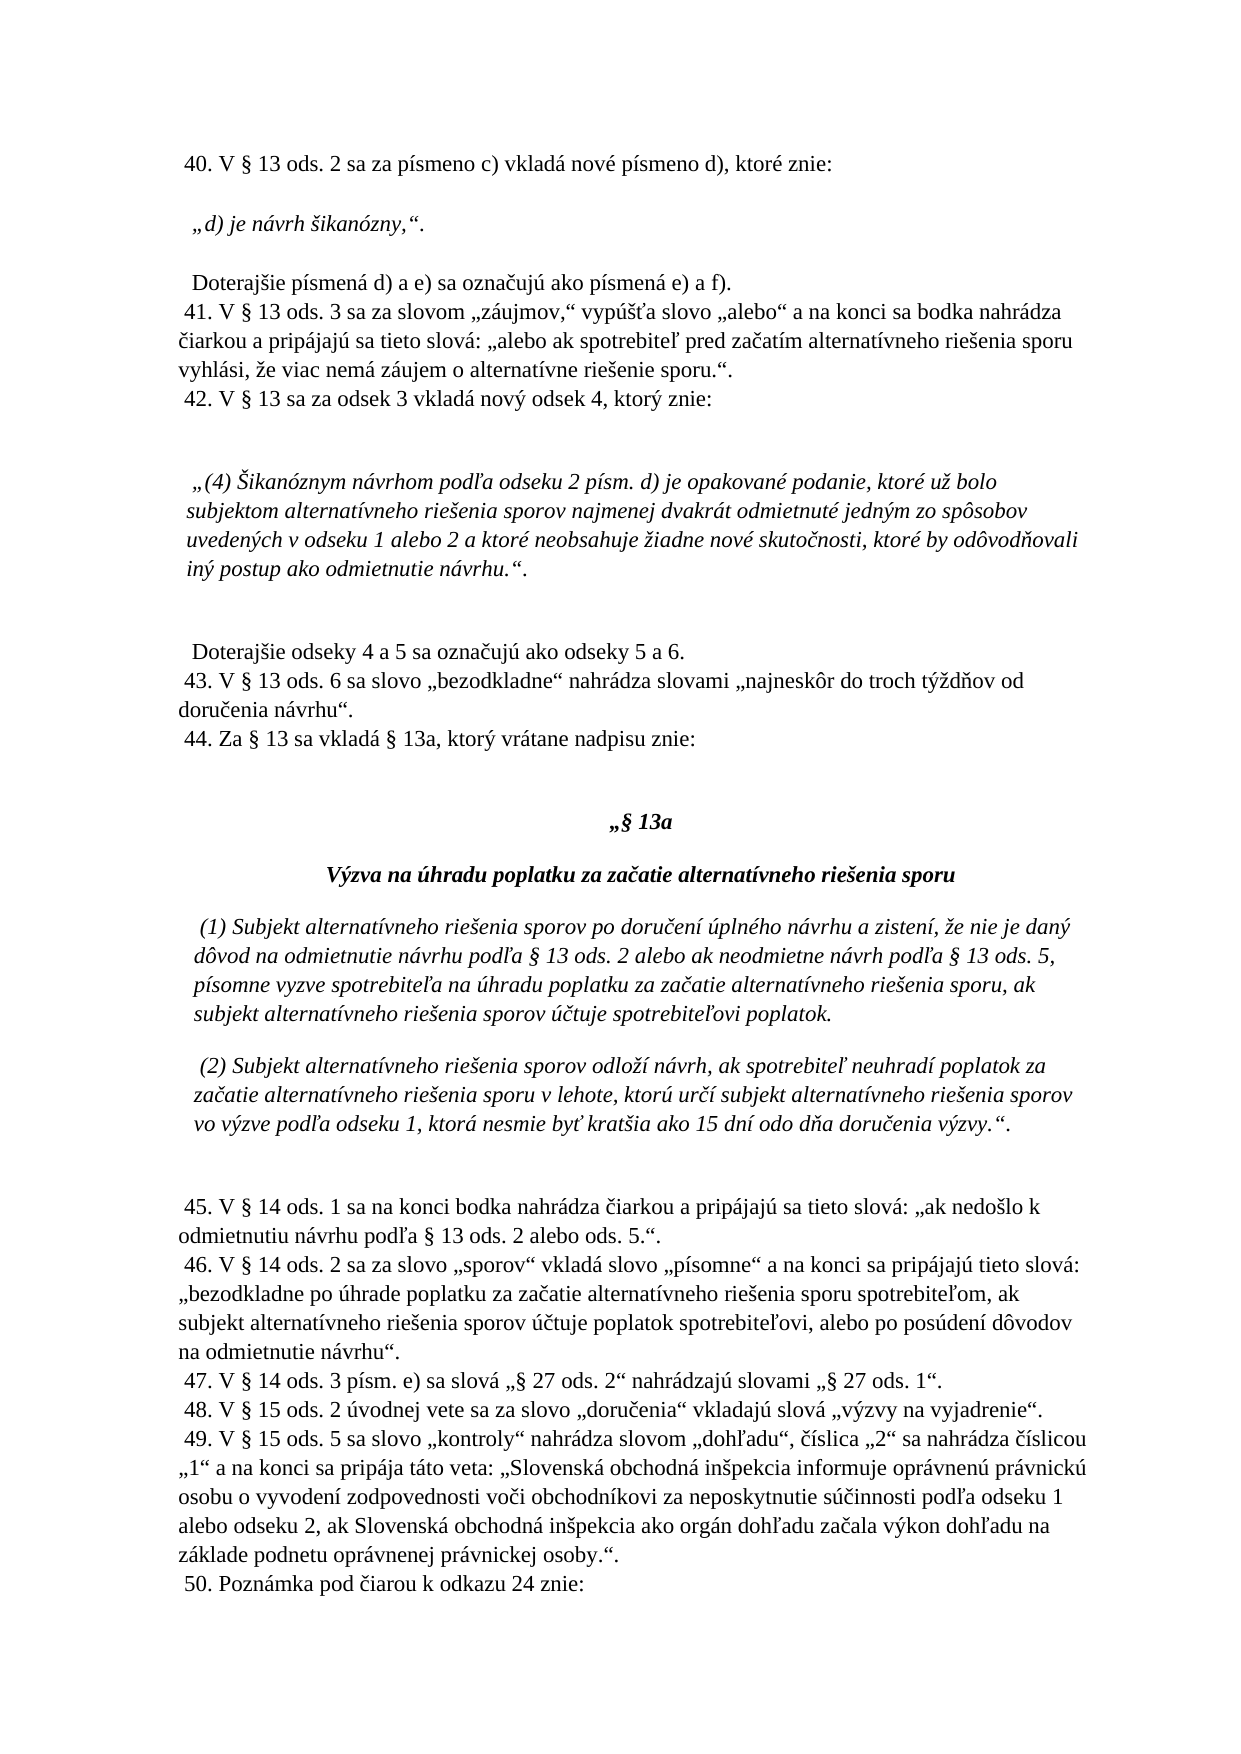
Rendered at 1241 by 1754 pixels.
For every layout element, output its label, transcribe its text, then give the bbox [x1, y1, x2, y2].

text (1) Subjekt alternatívneho riešenia sporov po doručení úplného návrhu a zistení, že nie je daný dôvod na odmietnutie návrhu podľa § 13 ods. 2 alebo ak neodmietne návrh podľa § 13 ods. 5, písomne vyzve spotrebiteľa na úhradu poplatku za začatie alternatívneho riešenia sporu, ak subjekt alternatívneho riešenia sporov účtuje spotrebiteľovi poplatok. [194, 913, 1090, 1026]
text 43. V § 13 ods. 6 sa slovo „bezodkladne“ nahrádza slovami „najneskôr do troch týždňov od doručenia návrhu“. [178, 667, 1090, 723]
text 50. Poznámka pod čiarou k odkazu 24 znie: [178, 1570, 1090, 1596]
text 44. Za § 13 sa vkladá § 13a, ktorý vrátane nadpisu znie: [178, 725, 1090, 752]
text 47. V § 14 ods. 3 písm. e) sa slová „§ 27 ods. 2“ nahrádzajú slovami „§ 27 ods. 1“. [178, 1367, 1090, 1393]
text „d) je návrh šikanózny,“. [186, 210, 1090, 236]
text „§ 13a [186, 808, 1090, 835]
text „(4) Šikanóznym návrhom podľa odseku 2 písm. d) je opakované podanie, ktoré už bolo subjektom alternatívneho riešenia sporov najmenej dvakrát odmietnuté jedným zo spôsobov uvedených v odseku 1 alebo 2 a ktoré neobsahuje žiadne nové skutočnosti, ktoré by odôvodňovali iný postup ako odmietnutie návrhu.“. [186, 468, 1090, 582]
text 46. V § 14 ods. 2 sa za slovo „sporov“ vkladá slovo „písomne“ a na konci sa pripájajú tieto slová: „bezodkladne po úhrade poplatku za začatie alternatívneho riešenia sporu spotrebiteľom, ak subjekt alternatívneho riešenia sporov účtuje poplatok spotrebiteľovi, alebo po posúdení dôvodov na odmietnutie návrhu“. [178, 1251, 1090, 1364]
text Doterajšie odseky 4 a 5 sa označujú ako odseky 5 a 6. [186, 638, 1090, 665]
text 42. V § 13 sa za odsek 3 vkladá nový odsek 4, ktorý znie: [178, 385, 1090, 412]
text Výzva na úhradu poplatku za začatie alternatívneho riešenia sporu [186, 861, 1090, 887]
text 48. V § 15 ods. 2 úvodnej vete sa za slovo „doručenia“ vkladajú slová „výzvy na vyjadrenie“. [178, 1396, 1090, 1422]
text Doterajšie písmená d) a e) sa označujú ako písmená e) a f). [186, 269, 1090, 296]
text 41. V § 13 ods. 3 sa za slovom „záujmov,“ vypúšťa slovo „alebo“ a na konci sa bodka nahrádza čiarkou a pripájajú sa tieto slová: „alebo ak spotrebiteľ pred začatím alternatívneho riešenia sporu vyhlási, že viac nemá záujem o alternatívne riešenie sporu.“. [178, 298, 1090, 383]
text 49. V § 15 ods. 5 sa slovo „kontroly“ nahrádza slovom „dohľadu“, číslica „2“ sa nahrádza číslicou „1“ a na konci sa pripája táto veta: „Slovenská obchodná inšpekcia informuje oprávnenú právnickú osobu o vyvodení zodpovednosti voči obchodníkovi za neposkytnutie súčinnosti podľa odseku 1 alebo odseku 2, ak Slovenská obchodná inšpekcia ako orgán dohľadu začala výkon dohľadu na základe podnetu oprávnenej právnickej osoby.“. [178, 1425, 1090, 1567]
text (2) Subjekt alternatívneho riešenia sporov odloží návrh, ak spotrebiteľ neuhradí poplatok za začatie alternatívneho riešenia sporu v lehote, ktorú určí subjekt alternatívneho riešenia sporov vo výzve podľa odseku 1, ktorá nesmie byť kratšia ako 15 dní odo dňa doručenia výzvy.“. [194, 1052, 1090, 1137]
text 45. V § 14 ods. 1 sa na konci bodka nahrádza čiarkou a pripájajú sa tieto slová: „ak nedošlo k odmietnutiu návrhu podľa § 13 ods. 2 alebo ods. 5.“. [178, 1193, 1090, 1249]
text 40. V § 13 ods. 2 sa za písmeno c) vkladá nové písmeno d), ktoré znie: [178, 150, 1090, 176]
